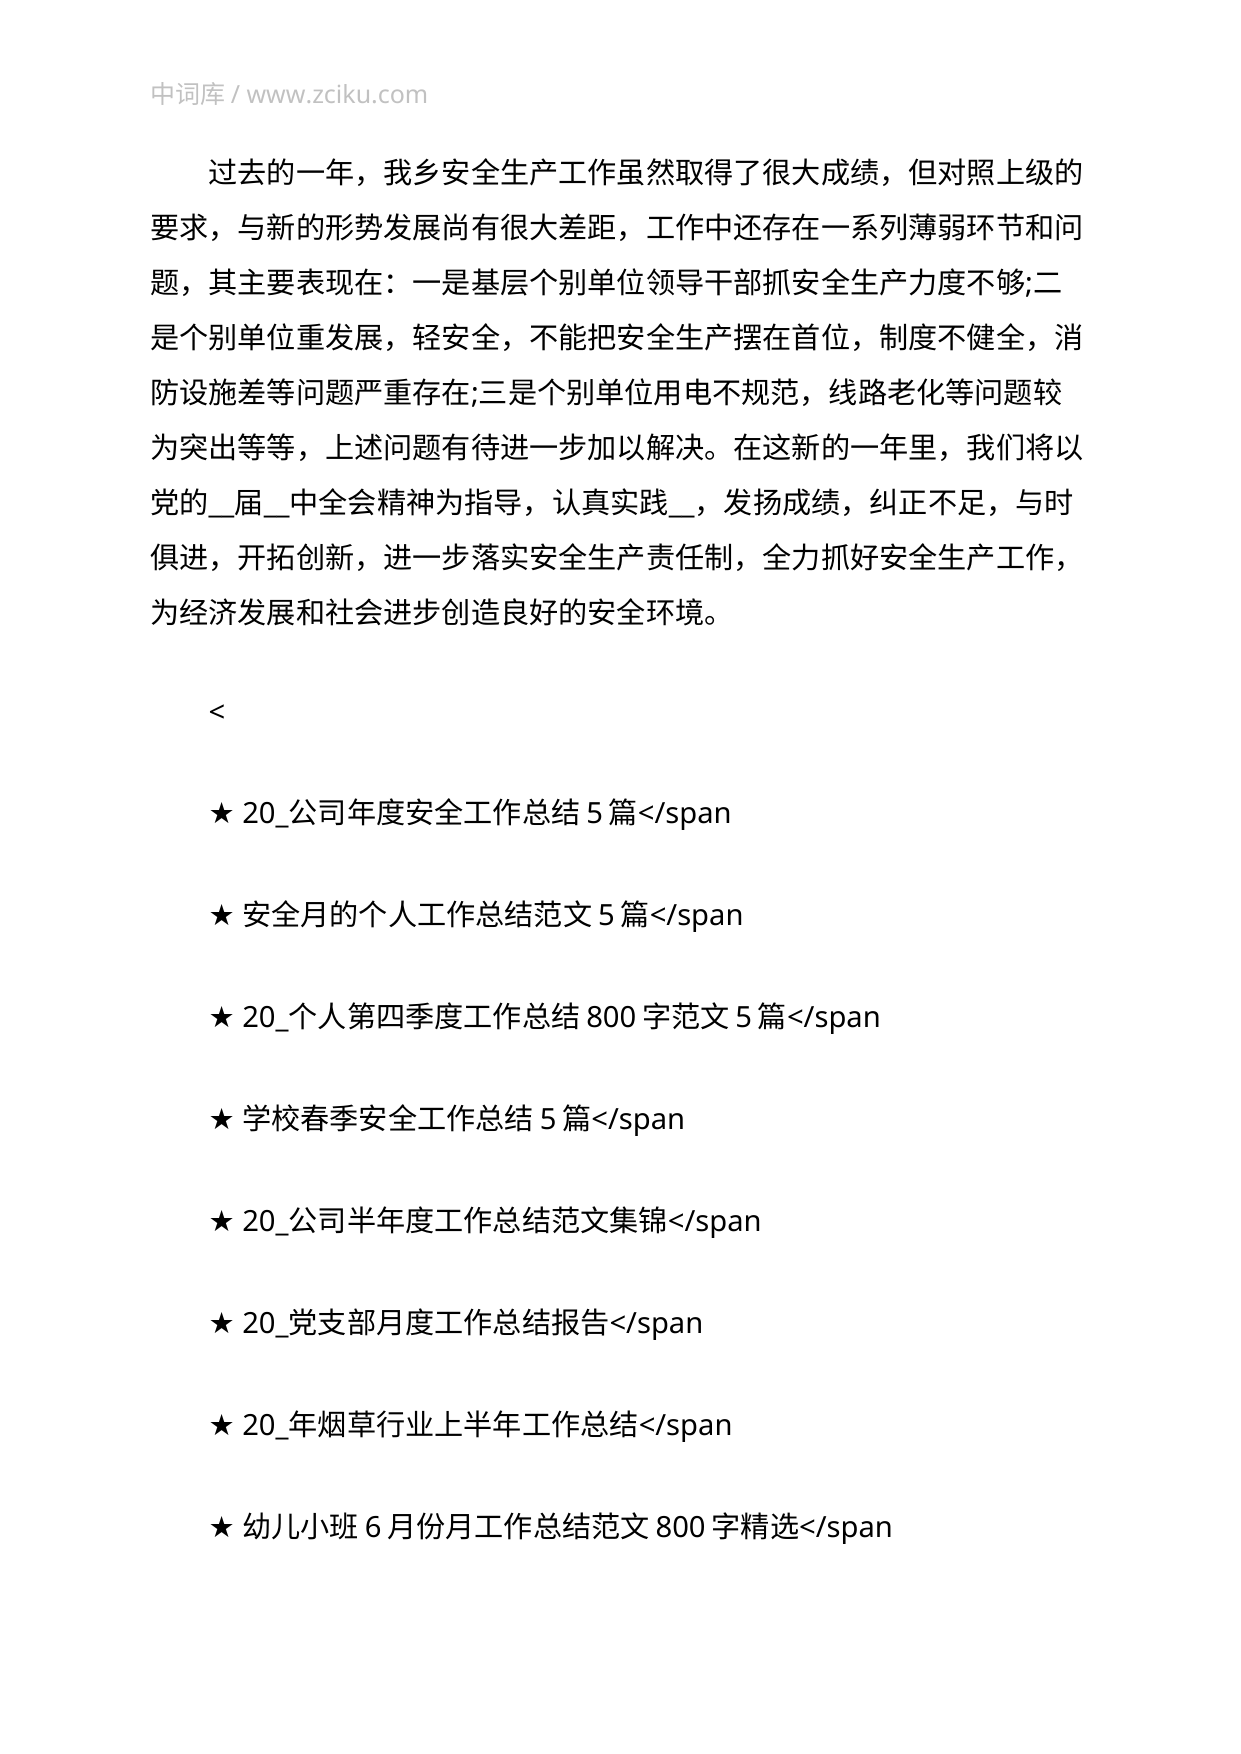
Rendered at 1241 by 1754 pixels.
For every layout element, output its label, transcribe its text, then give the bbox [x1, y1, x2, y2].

text ★ 20_公司年度安全工作总结5篇</span [150, 790, 1090, 832]
text ★ 学校春季安全工作总结5篇</span [150, 1096, 1090, 1138]
text ★ 20_年烟草行业上半年工作总结</span [150, 1402, 1090, 1444]
text 过去的一年，我乡安全生产工作虽然取得了很大成绩，但对照上级的要求，与新的形势发展尚有很大差距，工作中还存在一系列薄弱环节和问题，其主要表现在：一是基层个别单位领导干部抓安全生产力度不够;二是个别单位重发展，轻安全，不能把安全生产摆在首位，制度不健全，消防设施差等问题严重存在;三是个别单位用电不规范，线路老化等问题较为突出等等，上述问题有待进一步加以解决。在这新的一年里，我们将以党的__届__中全会精神为指导，认真实践__，发扬成绩，纠正不足，与时俱进，开拓创新，进一步落实安全生产责任制，全力抓好安全生产工作，为经济发展和社会进步创造良好的安全环境。 [150, 150, 1090, 632]
text ★ 20_公司半年度工作总结范文集锦</span [150, 1198, 1090, 1240]
text ★ 安全月的个人工作总结范文5篇</span [150, 892, 1090, 934]
text ★ 幼儿小班6月份月工作总结范文800字精选</span [150, 1503, 1090, 1546]
text < [150, 691, 1090, 731]
text ★ 20_个人第四季度工作总结800字范文5篇</span [150, 994, 1090, 1036]
text ★ 20_党支部月度工作总结报告</span [150, 1299, 1090, 1342]
